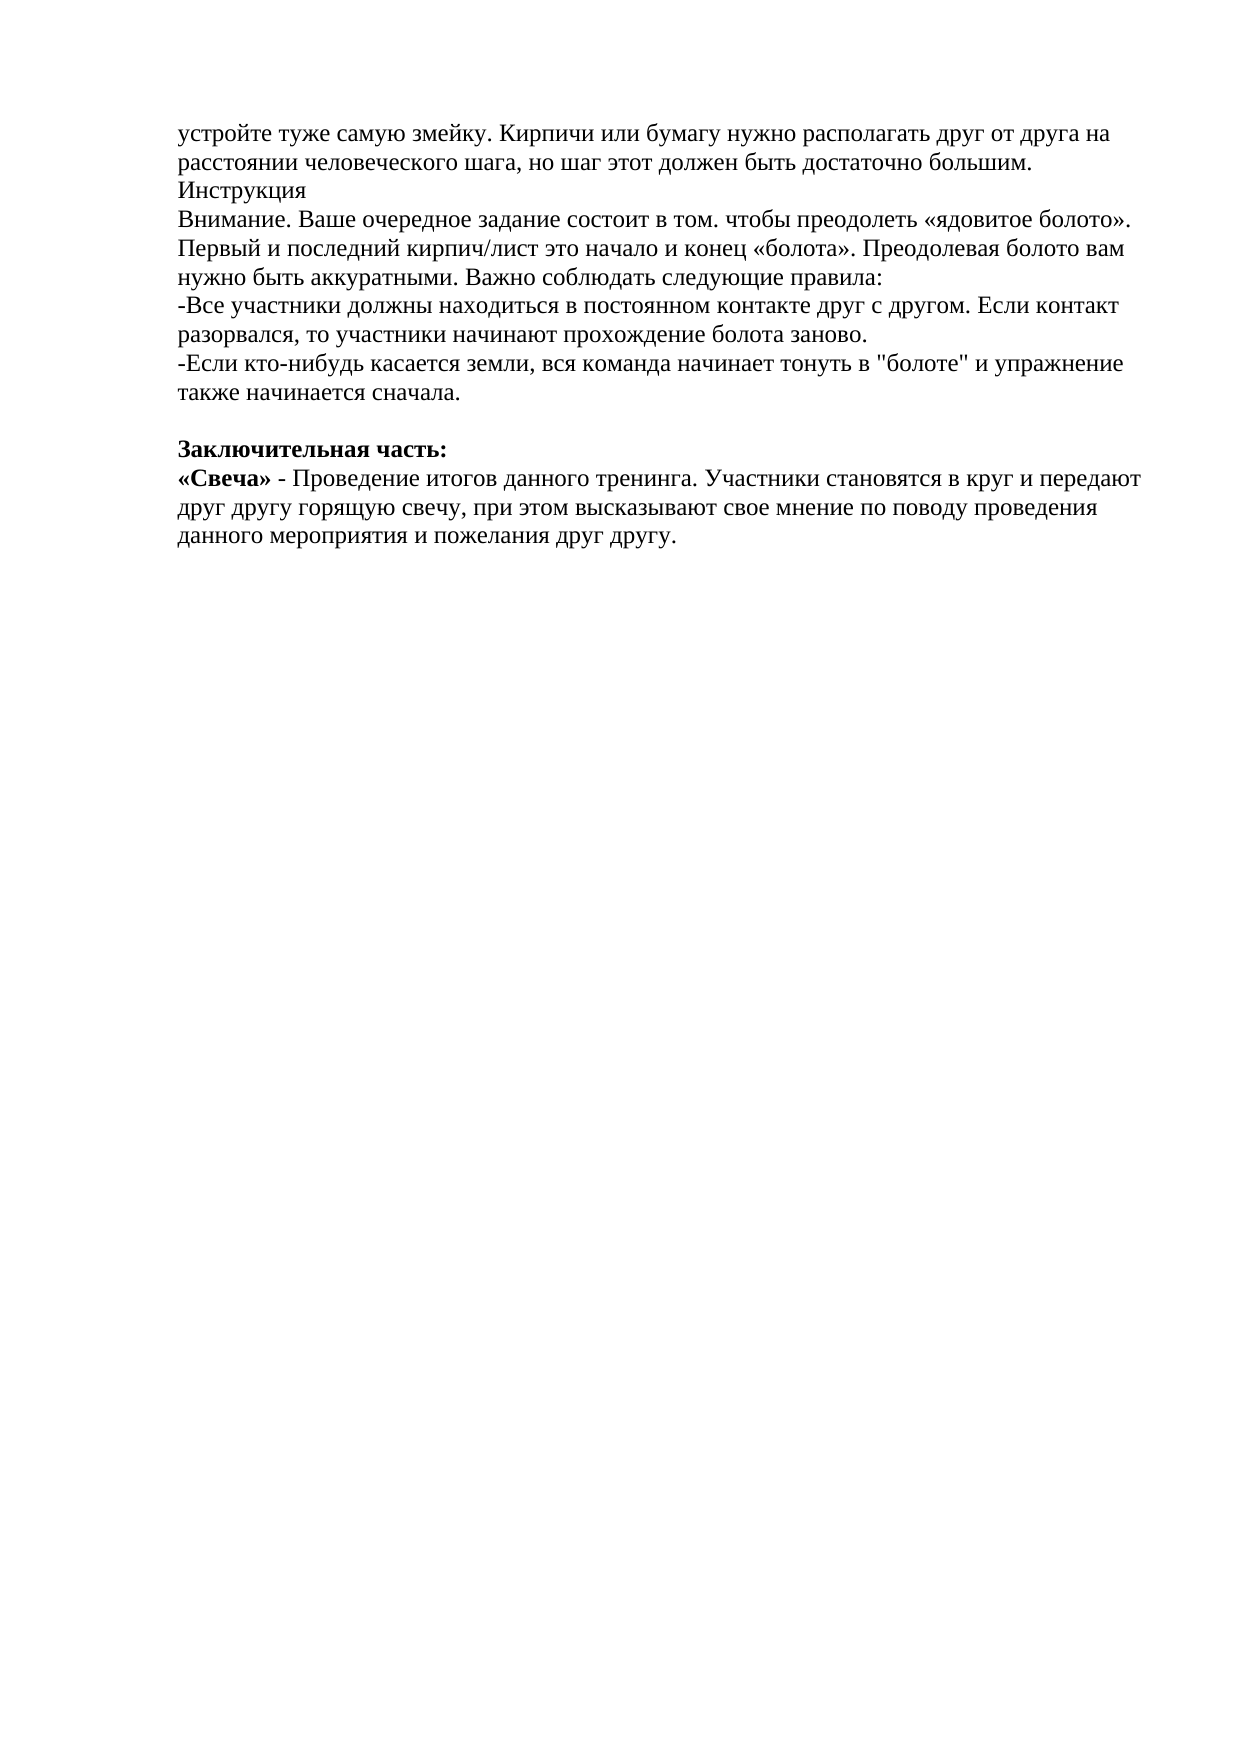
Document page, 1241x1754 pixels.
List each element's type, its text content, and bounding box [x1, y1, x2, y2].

text Внимание. Ваше очередное задание состоит в том. чтобы преодолеть «ядовитое болото». Первый и последний кирпич/лист это начало и конец «болота». Преодолевая болото вам нужно быть аккуратными. Важно соблюдать следующие правила: [177, 204, 1152, 291]
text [177, 118, 1152, 176]
text -Все участники должны находиться в постоянном контакте друг с другом. Если контакт разорвался, то участники начинают прохождение болота заново. [177, 291, 1152, 348]
text -Если кто-нибудь касается земли, вся команда начинает тонуть в "болоте" и упражнение также начинается сначала. [177, 348, 1152, 406]
text «Свеча» - Проведение итогов данного тренинга. Участники становятся в круг и передают друг другу горящую свечу, при этом высказывают свое мнение по поводу проведения данного мероприятия и пожелания друг другу. [177, 463, 1152, 549]
text Заключительная часть: [177, 434, 1152, 463]
text Инструкция [177, 176, 1152, 204]
